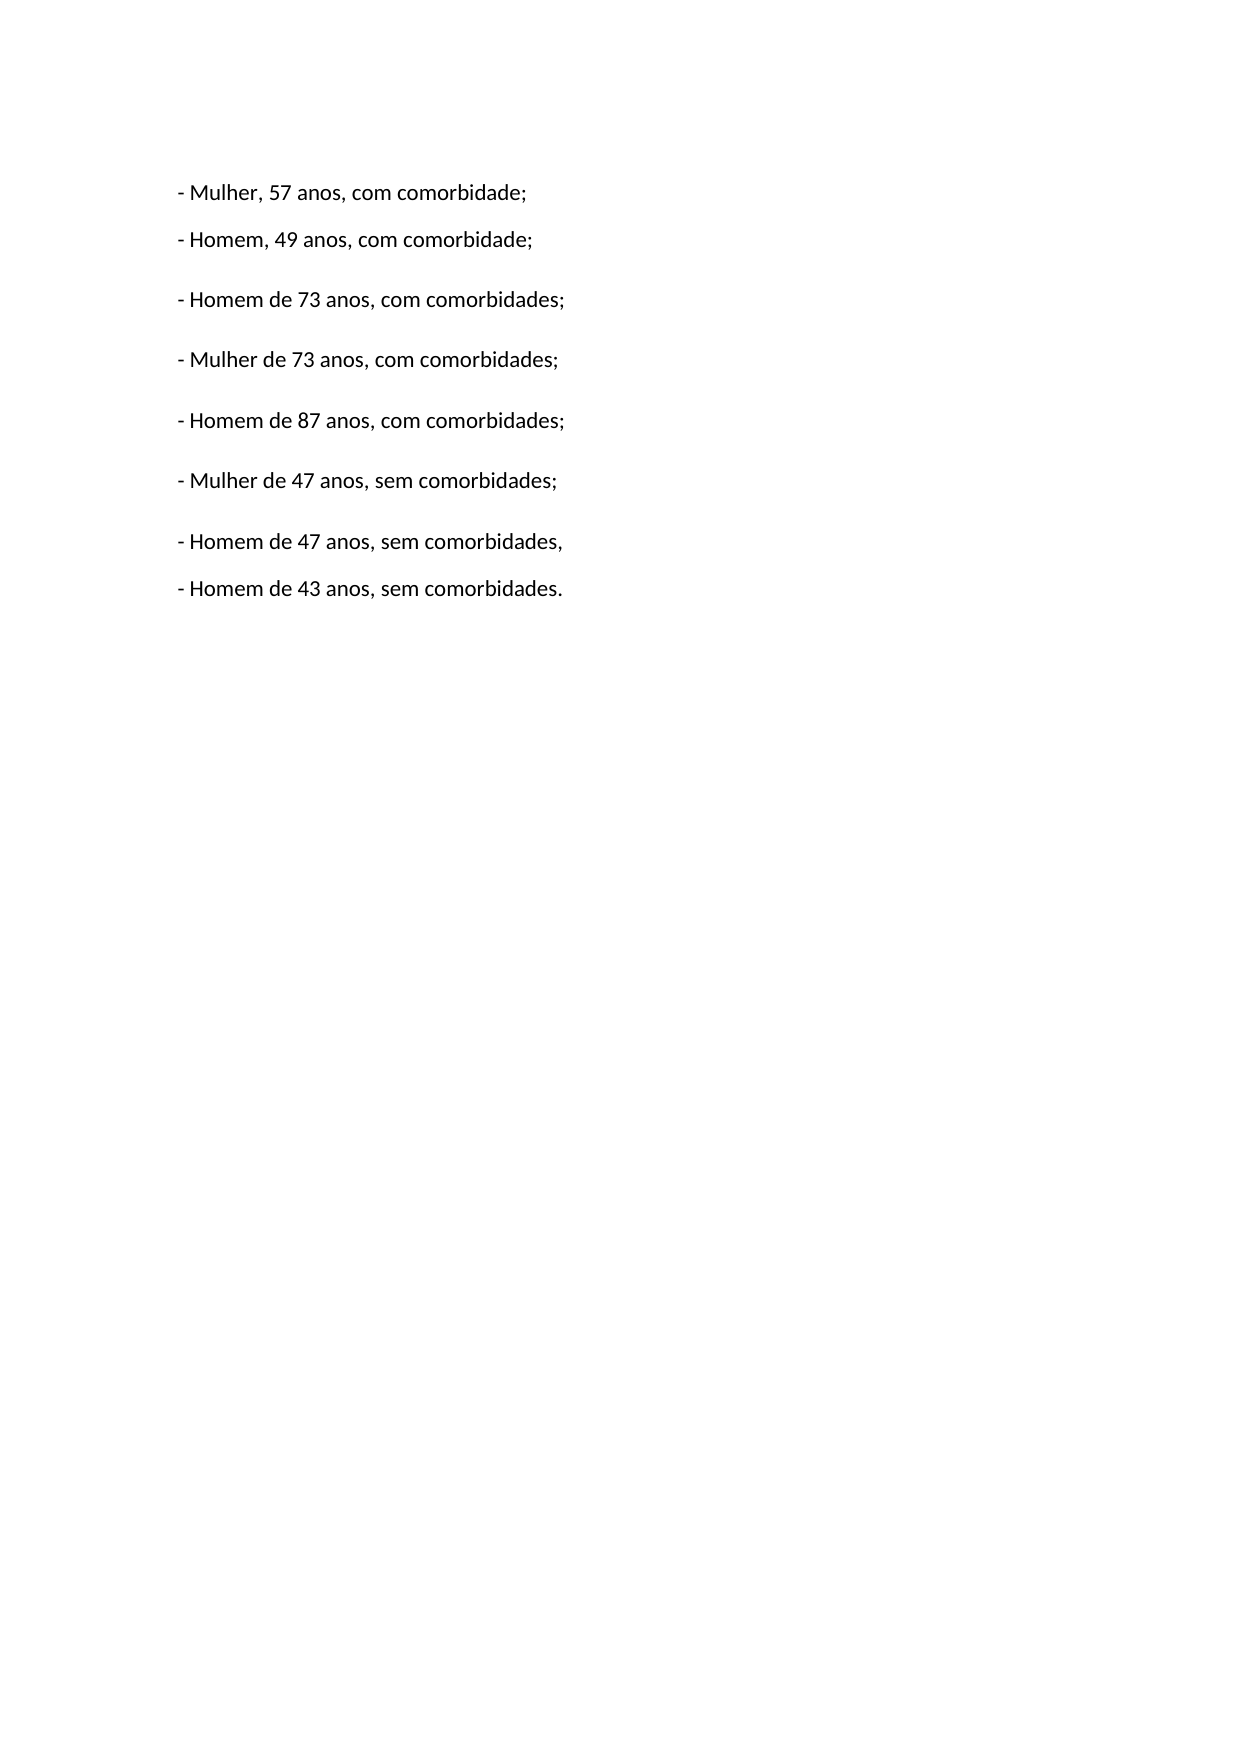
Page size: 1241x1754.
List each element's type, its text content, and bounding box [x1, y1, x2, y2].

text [177, 148, 1063, 206]
text - Homem, 49 anos, com comorbidade; - Homem de 73 anos, com comorbidades; - Mulher de 73 anos, com comorbidades; - Homem de 87 anos, com comorbidades; - Mulher de 47 anos, sem comorbidades; - Homem de 47 anos, sem comorbidades, [177, 225, 1063, 555]
text - Homem de 43 anos, sem comorbidades. [177, 574, 1063, 602]
